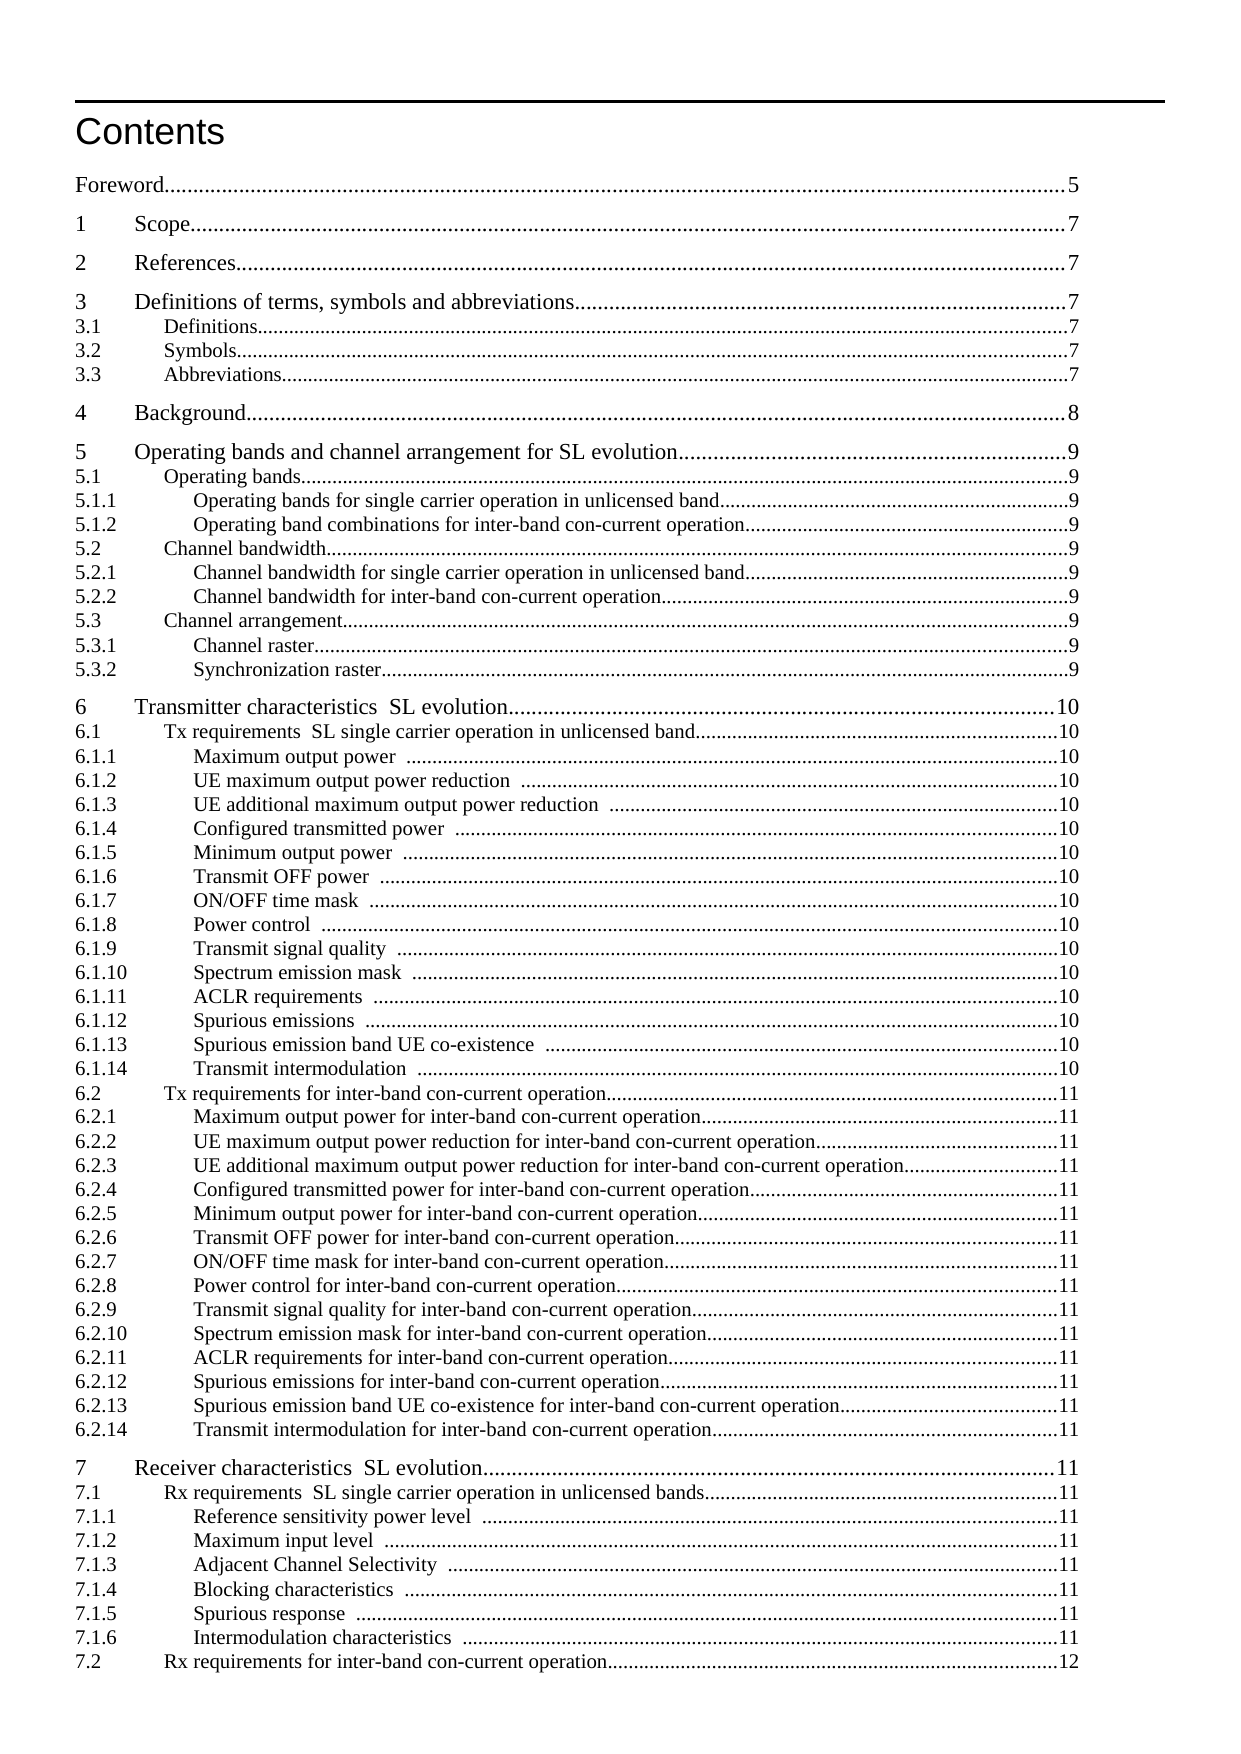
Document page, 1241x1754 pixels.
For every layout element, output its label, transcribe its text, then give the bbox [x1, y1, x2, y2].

text 6.2.3 UE additional maximum output power reduction for inter-band con-current operation 11 [75, 1153, 1165, 1177]
text 5.2.2 Channel bandwidth for inter-band con-current operation 9 [75, 584, 1165, 608]
text 5.2.1 Channel bandwidth for single carrier operation in unlicensed band 9 [75, 560, 1165, 584]
text 7 Receiver characteristics SL evolution 11 [75, 1454, 1121, 1480]
text 6.2.9 Transmit signal quality for inter-band con-current operation 11 [75, 1297, 1165, 1321]
text 6.1.11 ACLR requirements 10 [75, 984, 1165, 1008]
text 5.1.1 Operating bands for single carrier operation in unlicensed band 9 [75, 488, 1165, 512]
text 6.1.4 Configured transmitted power 10 [75, 816, 1165, 840]
text 6.1.12 Spurious emissions 10 [75, 1008, 1165, 1032]
text 7.1 Rx requirements SL single carrier operation in unlicensed bands 11 [75, 1480, 1121, 1504]
text 6.2.7 ON/OFF time mask for inter-band con-current operation 11 [75, 1249, 1165, 1273]
text 5.3 Channel arrangement 9 [75, 608, 1121, 632]
text 6.1.6 Transmit OFF power 10 [75, 864, 1165, 888]
text 6.1.2 UE maximum output power reduction 10 [75, 768, 1165, 792]
text 6.2.4 Configured transmitted power for inter-band con-current operation 11 [75, 1177, 1165, 1201]
text 6.1.9 Transmit signal quality 10 [75, 936, 1165, 960]
text 6.2.14 Transmit intermodulation for inter-band con-current operation 11 [75, 1417, 1165, 1441]
text 6.2.5 Minimum output power for inter-band con-current operation 11 [75, 1201, 1165, 1225]
text 5.2 Channel bandwidth 9 [75, 536, 1121, 560]
text Foreword 5 [75, 171, 1121, 198]
text 6.2.8 Power control for inter-band con-current operation 11 [75, 1273, 1165, 1297]
text 5.3.1 Channel raster 9 [75, 632, 1165, 657]
text 6.2.10 Spectrum emission mask for inter-band con-current operation 11 [75, 1321, 1165, 1345]
text 7.1.4 Blocking characteristics 11 [75, 1576, 1165, 1601]
text 6.1.10 Spectrum emission mask 10 [75, 960, 1165, 984]
text 2 References 7 [75, 249, 1121, 275]
text Contents [75, 103, 1165, 152]
text 6.2.11 ACLR requirements for inter-band con-current operation 11 [75, 1345, 1165, 1369]
text 3 Definitions of terms, symbols and abbreviations 7 [75, 288, 1121, 314]
text 6.2.2 UE maximum output power reduction for inter-band con-current operation 11 [75, 1128, 1165, 1153]
text 5.1.2 Operating band combinations for inter-band con-current operation 9 [75, 512, 1165, 536]
text 1 Scope 7 [75, 210, 1121, 236]
text 7.1.1 Reference sensitivity power level 11 [75, 1504, 1165, 1528]
text 6.2.12 Spurious emissions for inter-band con-current operation 11 [75, 1369, 1165, 1393]
text 6.1 Tx requirements SL single carrier operation in unlicensed band 10 [75, 719, 1121, 743]
text 6.2.1 Maximum output power for inter-band con-current operation 11 [75, 1104, 1165, 1128]
text 7.1.5 Spurious response 11 [75, 1601, 1165, 1624]
text 6.1.7 ON/OFF time mask 10 [75, 888, 1165, 912]
text 7.2 Rx requirements for inter-band con-current operation 12 [75, 1649, 1121, 1673]
text 6.1.5 Minimum output power 10 [75, 840, 1165, 864]
text 7.1.3 Adjacent Channel Selectivity 11 [75, 1552, 1165, 1576]
text 6.1.13 Spurious emission band UE co-existence 10 [75, 1032, 1165, 1056]
text 4 Background 8 [75, 399, 1121, 425]
text 6 Transmitter characteristics SL evolution 10 [75, 693, 1121, 719]
text 6.1.3 UE additional maximum output power reduction 10 [75, 792, 1165, 816]
text 6.2.13 Spurious emission band UE co-existence for inter-band con-current operation 11 [75, 1393, 1165, 1417]
text 5 Operating bands and channel arrangement for SL evolution 9 [75, 438, 1121, 464]
text 5.1 Operating bands 9 [75, 464, 1121, 488]
text 3.2 Symbols 7 [75, 338, 1121, 362]
text 6.1.8 Power control 10 [75, 912, 1165, 936]
text 6.1.1 Maximum output power 10 [75, 743, 1165, 768]
text 3.3 Abbreviations 7 [75, 362, 1121, 386]
text 6.1.14 Transmit intermodulation 10 [75, 1056, 1165, 1080]
text 5.3.2 Synchronization raster 9 [75, 657, 1165, 681]
text 7.1.6 Intermodulation characteristics 11 [75, 1624, 1165, 1649]
text 6.2 Tx requirements for inter-band con-current operation 11 [75, 1080, 1121, 1104]
text 3.1 Definitions 7 [75, 314, 1121, 338]
text 7.1.2 Maximum input level 11 [75, 1528, 1165, 1552]
text 6.2.6 Transmit OFF power for inter-band con-current operation 11 [75, 1225, 1165, 1249]
